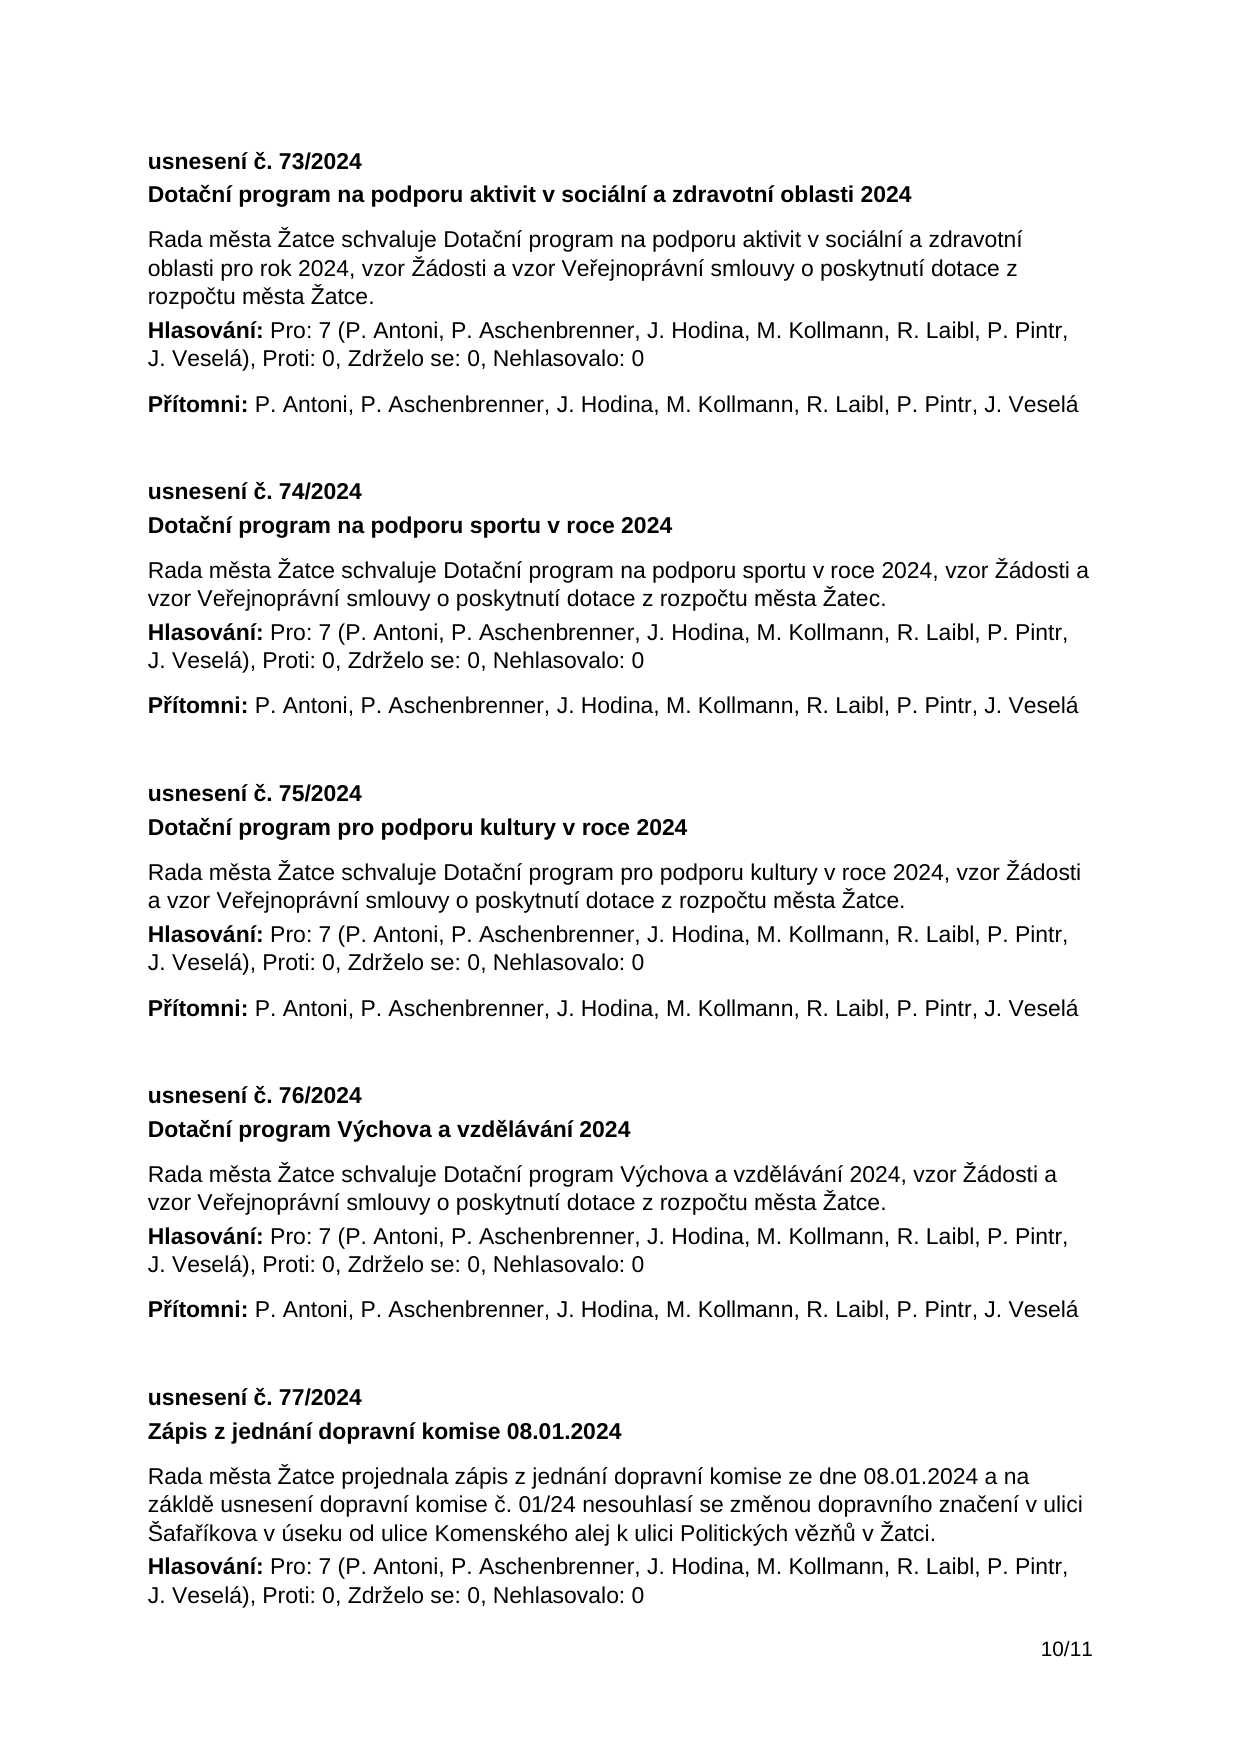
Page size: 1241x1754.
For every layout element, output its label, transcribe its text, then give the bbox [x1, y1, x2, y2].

text Dotační program na podporu sportu v roce 2024 [148, 512, 1092, 538]
text usnesení č. 77/2024 [148, 1384, 1092, 1410]
text usnesení č. 75/2024 [148, 780, 1092, 806]
text Přítomni: P. Antoni, P. Aschenbrenner, J. Hodina, M. Kollmann, R. Laibl, P. Pintr, J. Veselá [148, 391, 1092, 417]
text Hlasování: Pro: 7 (P. Antoni, P. Aschenbrenner, J. Hodina, M. Kollmann, R. Laibl, P. Pintr, J. Veselá), Proti: 0, Zdrželo se: 0, Nehlasovalo: 0 [148, 1223, 1092, 1278]
text Hlasování: Pro: 7 (P. Antoni, P. Aschenbrenner, J. Hodina, M. Kollmann, R. Laibl, P. Pintr, J. Veselá), Proti: 0, Zdrželo se: 0, Nehlasovalo: 0 [148, 921, 1092, 976]
text Hlasování: Pro: 7 (P. Antoni, P. Aschenbrenner, J. Hodina, M. Kollmann, R. Laibl, P. Pintr, J. Veselá), Proti: 0, Zdrželo se: 0, Nehlasovalo: 0 [148, 317, 1092, 372]
text Rada města Žatce schvaluje Dotační program Výchova a vzdělávání 2024, vzor Žádosti a vzor Veřejnoprávní smlouvy o poskytnutí dotace z rozpočtu města Žatce. [148, 1161, 1092, 1216]
text Dotační program na podporu aktivit v sociální a zdravotní oblasti 2024 [148, 181, 1092, 208]
text Rada města Žatce schvaluje Dotační program na podporu aktivit v sociální a zdravotní oblasti pro rok 2024, vzor Žádosti a vzor Veřejnoprávní smlouvy o poskytnutí dotace z rozpočtu města Žatce. [148, 226, 1092, 310]
text usnesení č. 76/2024 [148, 1082, 1092, 1108]
text Rada města Žatce schvaluje Dotační program na podporu sportu v roce 2024, vzor Žádosti a vzor Veřejnoprávní smlouvy o poskytnutí dotace z rozpočtu města Žatec. [148, 557, 1092, 612]
text Zápis z jednání dopravní komise 08.01.2024 [148, 1418, 1092, 1444]
text Rada města Žatce projednala zápis z jednání dopravní komise ze dne 08.01.2024 a na zákldě usnesení dopravní komise č. 01/24 nesouhlasí se změnou dopravního značení v ulici Šafaříkova v úseku od ulice Komenského alej k ulici Politických vězňů v Žatci. [148, 1463, 1092, 1546]
text Dotační program pro podporu kultury v roce 2024 [148, 814, 1092, 840]
text Dotační program Výchova a vzdělávání 2024 [148, 1116, 1092, 1142]
text Hlasování: Pro: 7 (P. Antoni, P. Aschenbrenner, J. Hodina, M. Kollmann, R. Laibl, P. Pintr, J. Veselá), Proti: 0, Zdrželo se: 0, Nehlasovalo: 0 [148, 1553, 1092, 1608]
text usnesení č. 74/2024 [148, 478, 1092, 504]
text Rada města Žatce schvaluje Dotační program pro podporu kultury v roce 2024, vzor Žádosti a vzor Veřejnoprávní smlouvy o poskytnutí dotace z rozpočtu města Žatce. [148, 859, 1092, 914]
text Přítomni: P. Antoni, P. Aschenbrenner, J. Hodina, M. Kollmann, R. Laibl, P. Pintr, J. Veselá [148, 692, 1092, 719]
text Hlasování: Pro: 7 (P. Antoni, P. Aschenbrenner, J. Hodina, M. Kollmann, R. Laibl, P. Pintr, J. Veselá), Proti: 0, Zdrželo se: 0, Nehlasovalo: 0 [148, 619, 1092, 674]
text Přítomni: P. Antoni, P. Aschenbrenner, J. Hodina, M. Kollmann, R. Laibl, P. Pintr, J. Veselá [148, 994, 1092, 1021]
text usnesení č. 73/2024 [148, 148, 1092, 174]
text Přítomni: P. Antoni, P. Aschenbrenner, J. Hodina, M. Kollmann, R. Laibl, P. Pintr, J. Veselá [148, 1296, 1092, 1323]
